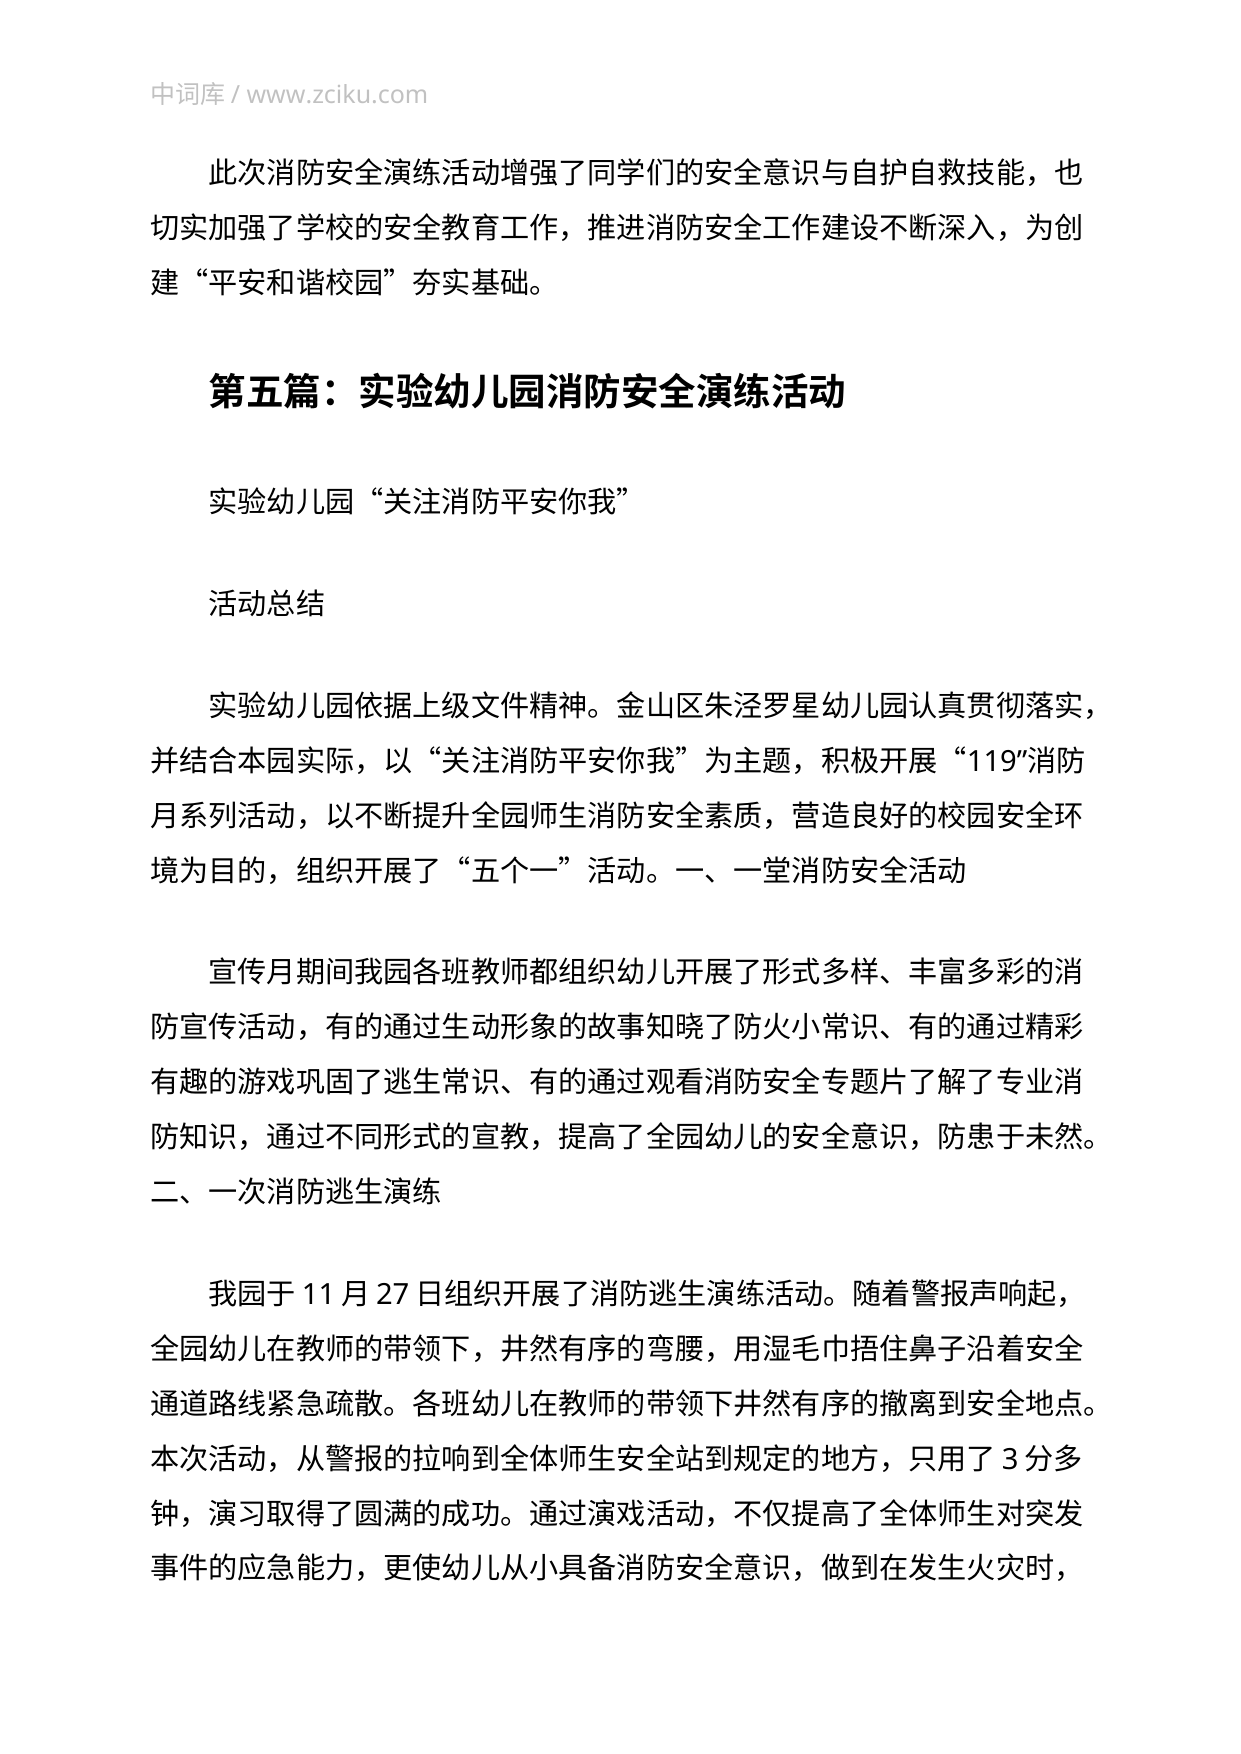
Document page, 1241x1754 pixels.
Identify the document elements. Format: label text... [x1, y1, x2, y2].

text 实验幼儿园依据上级文件精神。金山区朱泾罗星幼儿园认真贯彻落实，并结合本园实际，以“关注消防平安你我”为主题，积极开展“119”消防月系列活动，以不断提升全园师生消防安全素质，营造良好的校园安全环境为目的，组织开展了“五个一”活动。一、一堂消防安全活动 [150, 682, 1090, 889]
text 第五篇：实验幼儿园消防安全演练活动 [150, 362, 1090, 416]
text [150, 1270, 1090, 1587]
text 此次消防安全演练活动增强了同学们的安全意识与自护自救技能，也切实加强了学校的安全教育工作，推进消防安全工作建设不断深入，为创建“平安和谐校园”夯实基础。 [150, 150, 1090, 302]
text 宣传月期间我园各班教师都组织幼儿开展了形式多样、丰富多彩的消防宣传活动，有的通过生动形象的故事知晓了防火小常识、有的通过精彩有趣的游戏巩固了逃生常识、有的通过观看消防安全专题片了解了专业消防知识，通过不同形式的宣教，提高了全园幼儿的安全意识，防患于未然。二、一次消防逃生演练 [150, 949, 1090, 1211]
text 实验幼儿园“关注消防平安你我” [150, 479, 1090, 521]
text 活动总结 [150, 581, 1090, 623]
